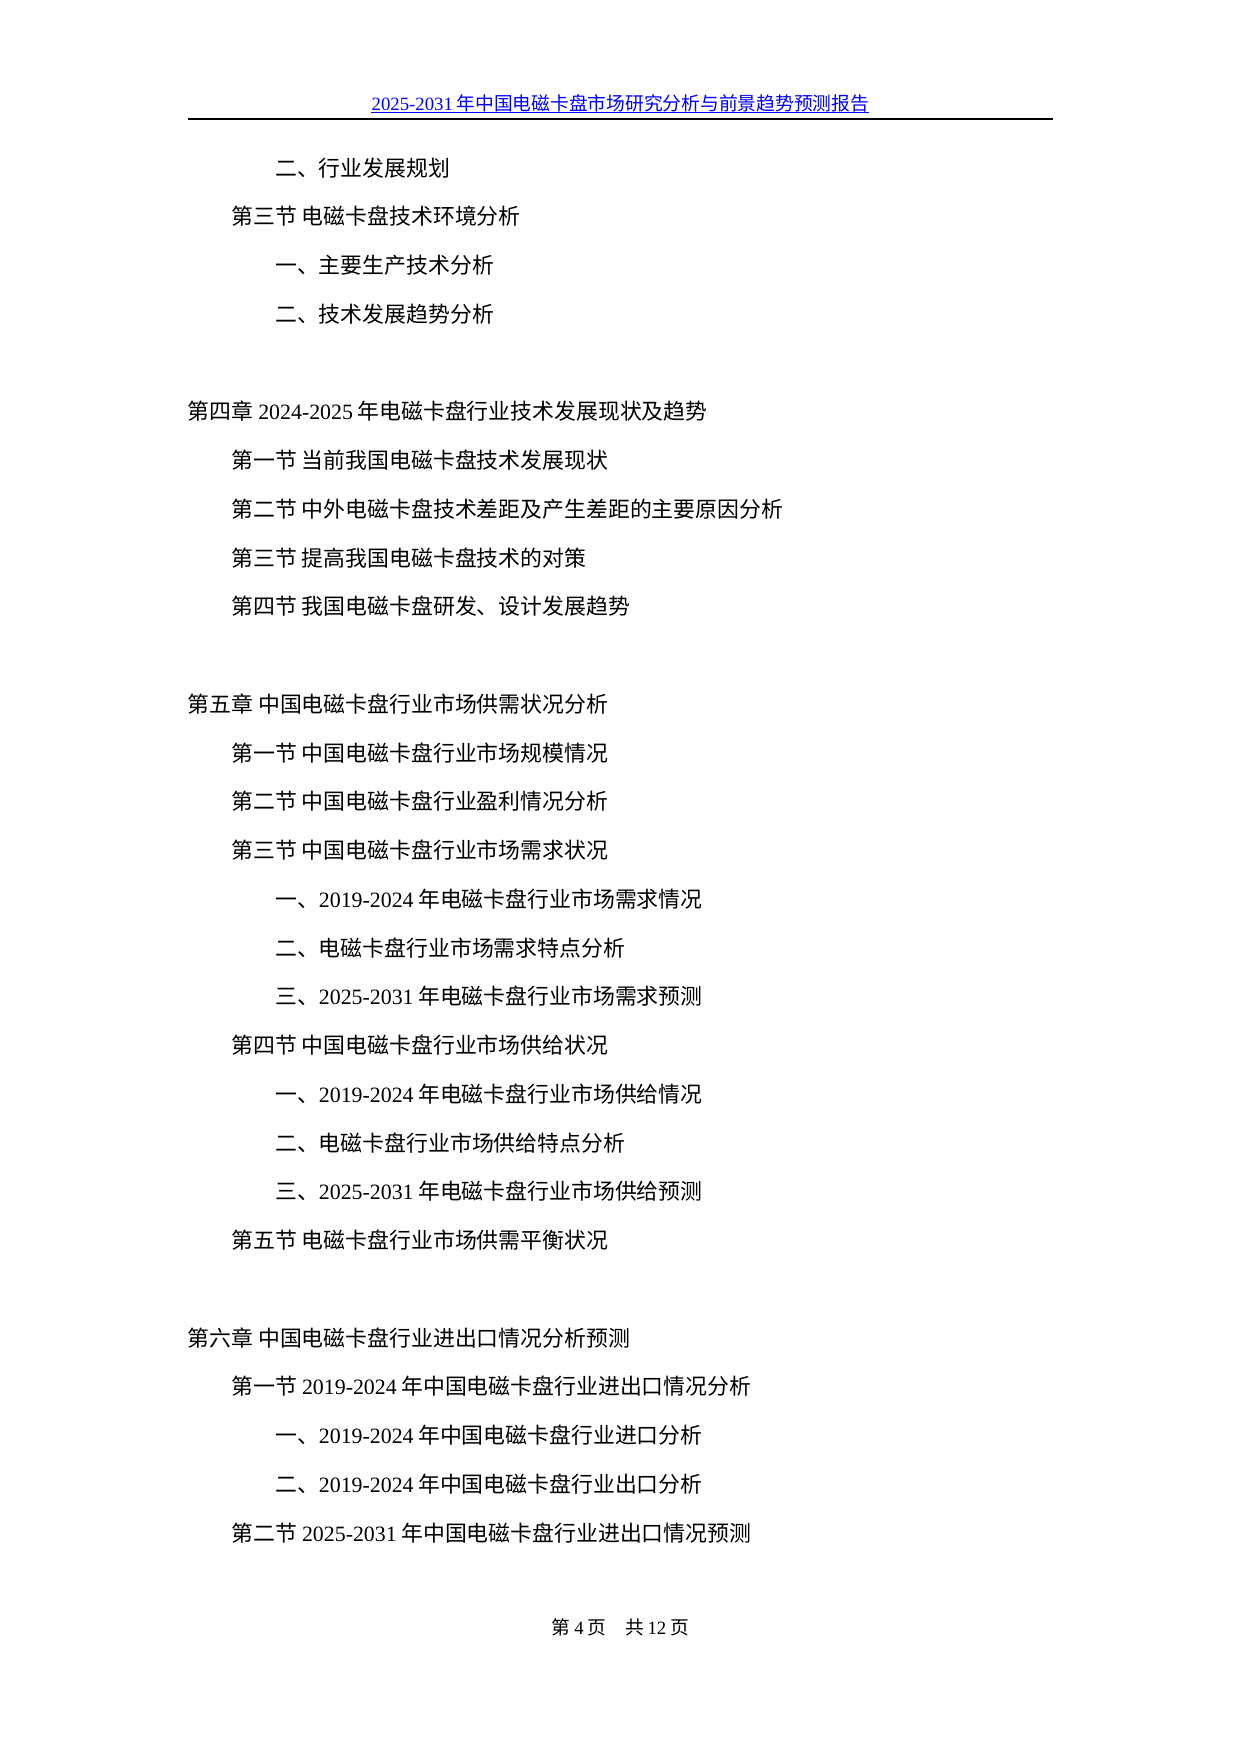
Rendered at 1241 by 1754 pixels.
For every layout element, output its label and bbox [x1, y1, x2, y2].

text [187, 150, 1053, 1548]
